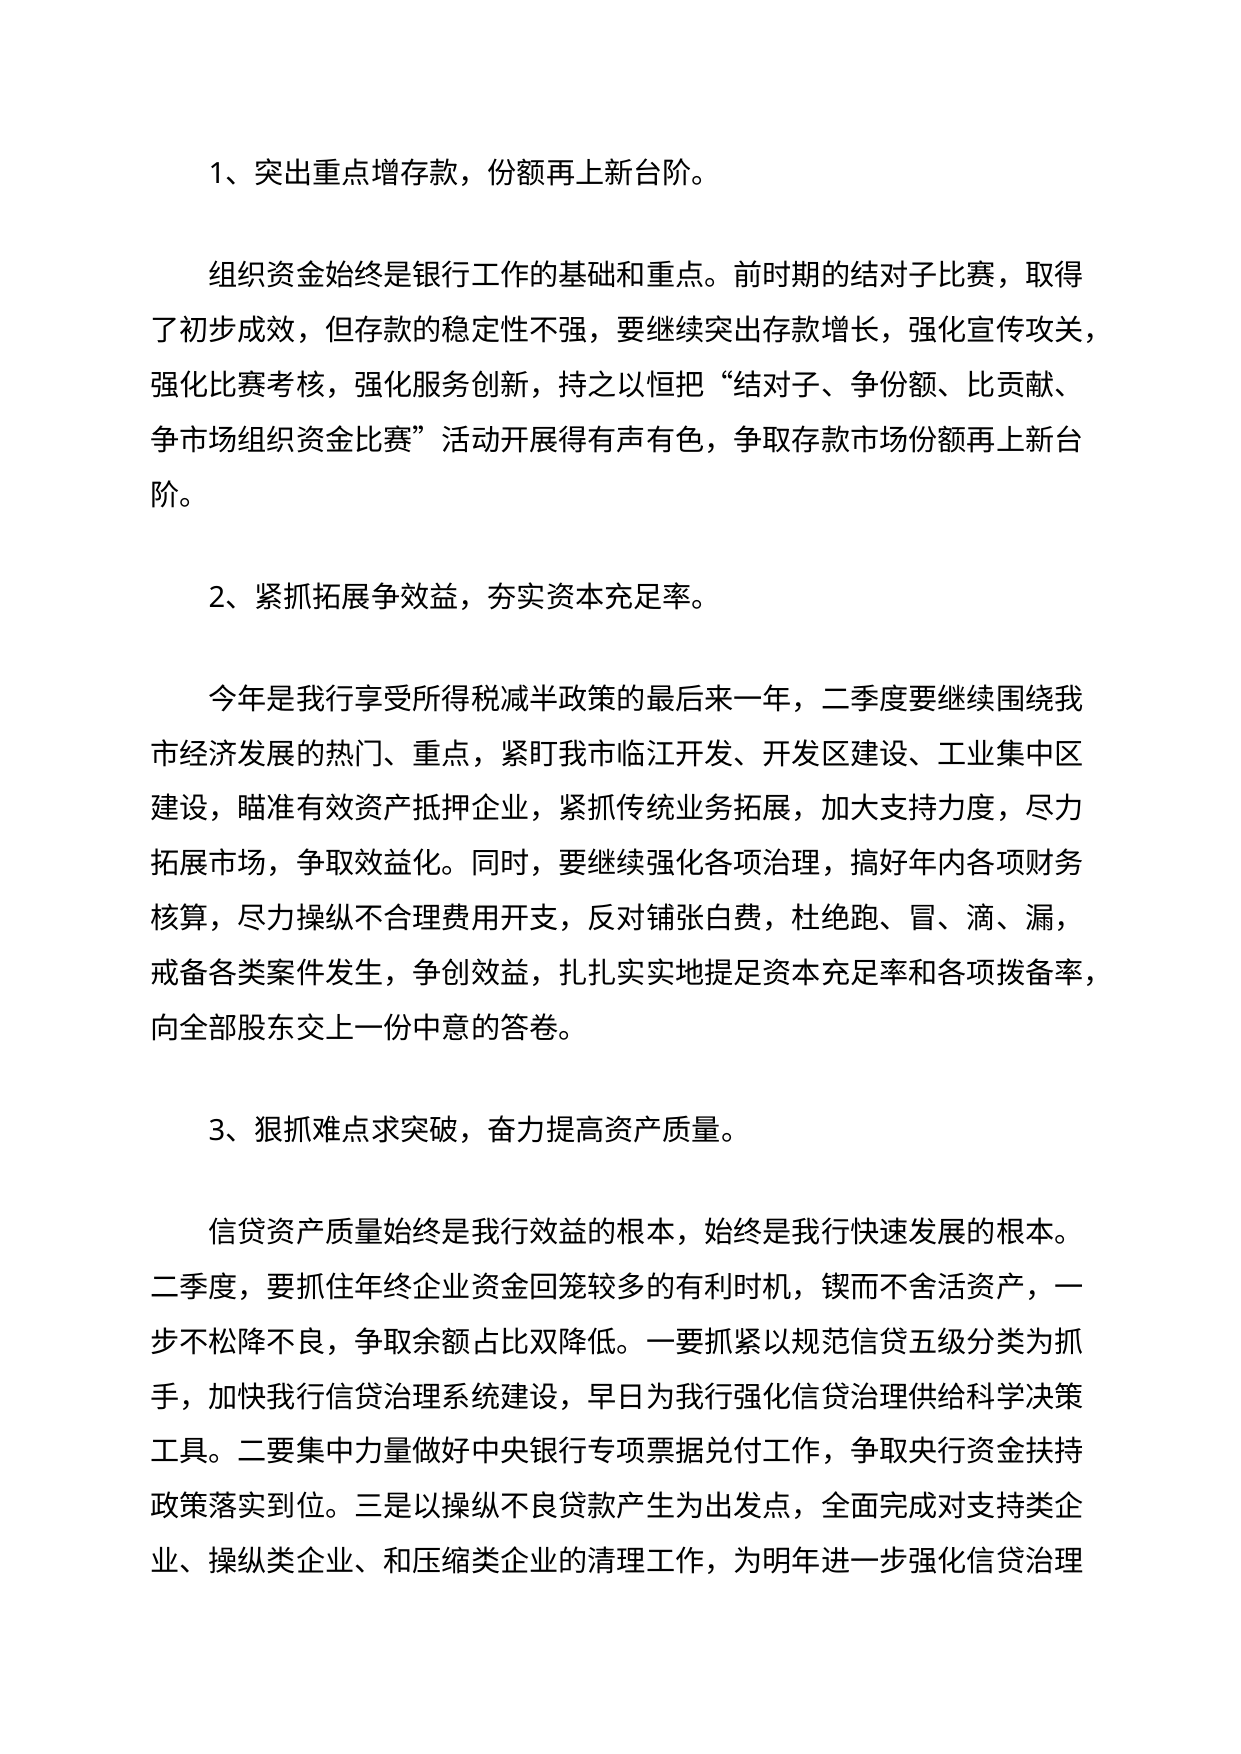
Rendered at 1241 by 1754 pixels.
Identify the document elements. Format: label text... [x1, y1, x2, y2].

text 2、紧抓拓展争效益，夯实资本充足率。 [150, 573, 1090, 616]
text 1、突出重点增存款，份额再上新台阶。 [150, 150, 1090, 192]
text 组织资金始终是银行工作的基础和重点。前时期的结对子比赛，取得了初步成效，但存款的稳定性不强，要继续突出存款增长，强化宣传攻关，强化比赛考核，强化服务创新，持之以恒把“结对子、争份额、比贡献、争市场组织资金比赛”活动开展得有声有色，争取存款市场份额再上新台阶。 [150, 252, 1090, 514]
text 3、狠抓难点求突破，奋力提高资产质量。 [150, 1106, 1090, 1149]
text 今年是我行享受所得税减半政策的最后来一年，二季度要继续围绕我市经济发展的热门、重点，紧盯我市临江开发、开发区建设、工业集中区建设，瞄准有效资产抵押企业，紧抓传统业务拓展，加大支持力度，尽力拓展市场，争取效益化。同时，要继续强化各项治理，搞好年内各项财务核算，尽力操纵不合理费用开支，反对铺张白费，杜绝跑、冒、滴、漏，戒备各类案件发生，争创效益，扎扎实实地提足资本充足率和各项拨备率，向全部股东交上一份中意的答卷。 [150, 675, 1090, 1047]
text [150, 1208, 1090, 1580]
